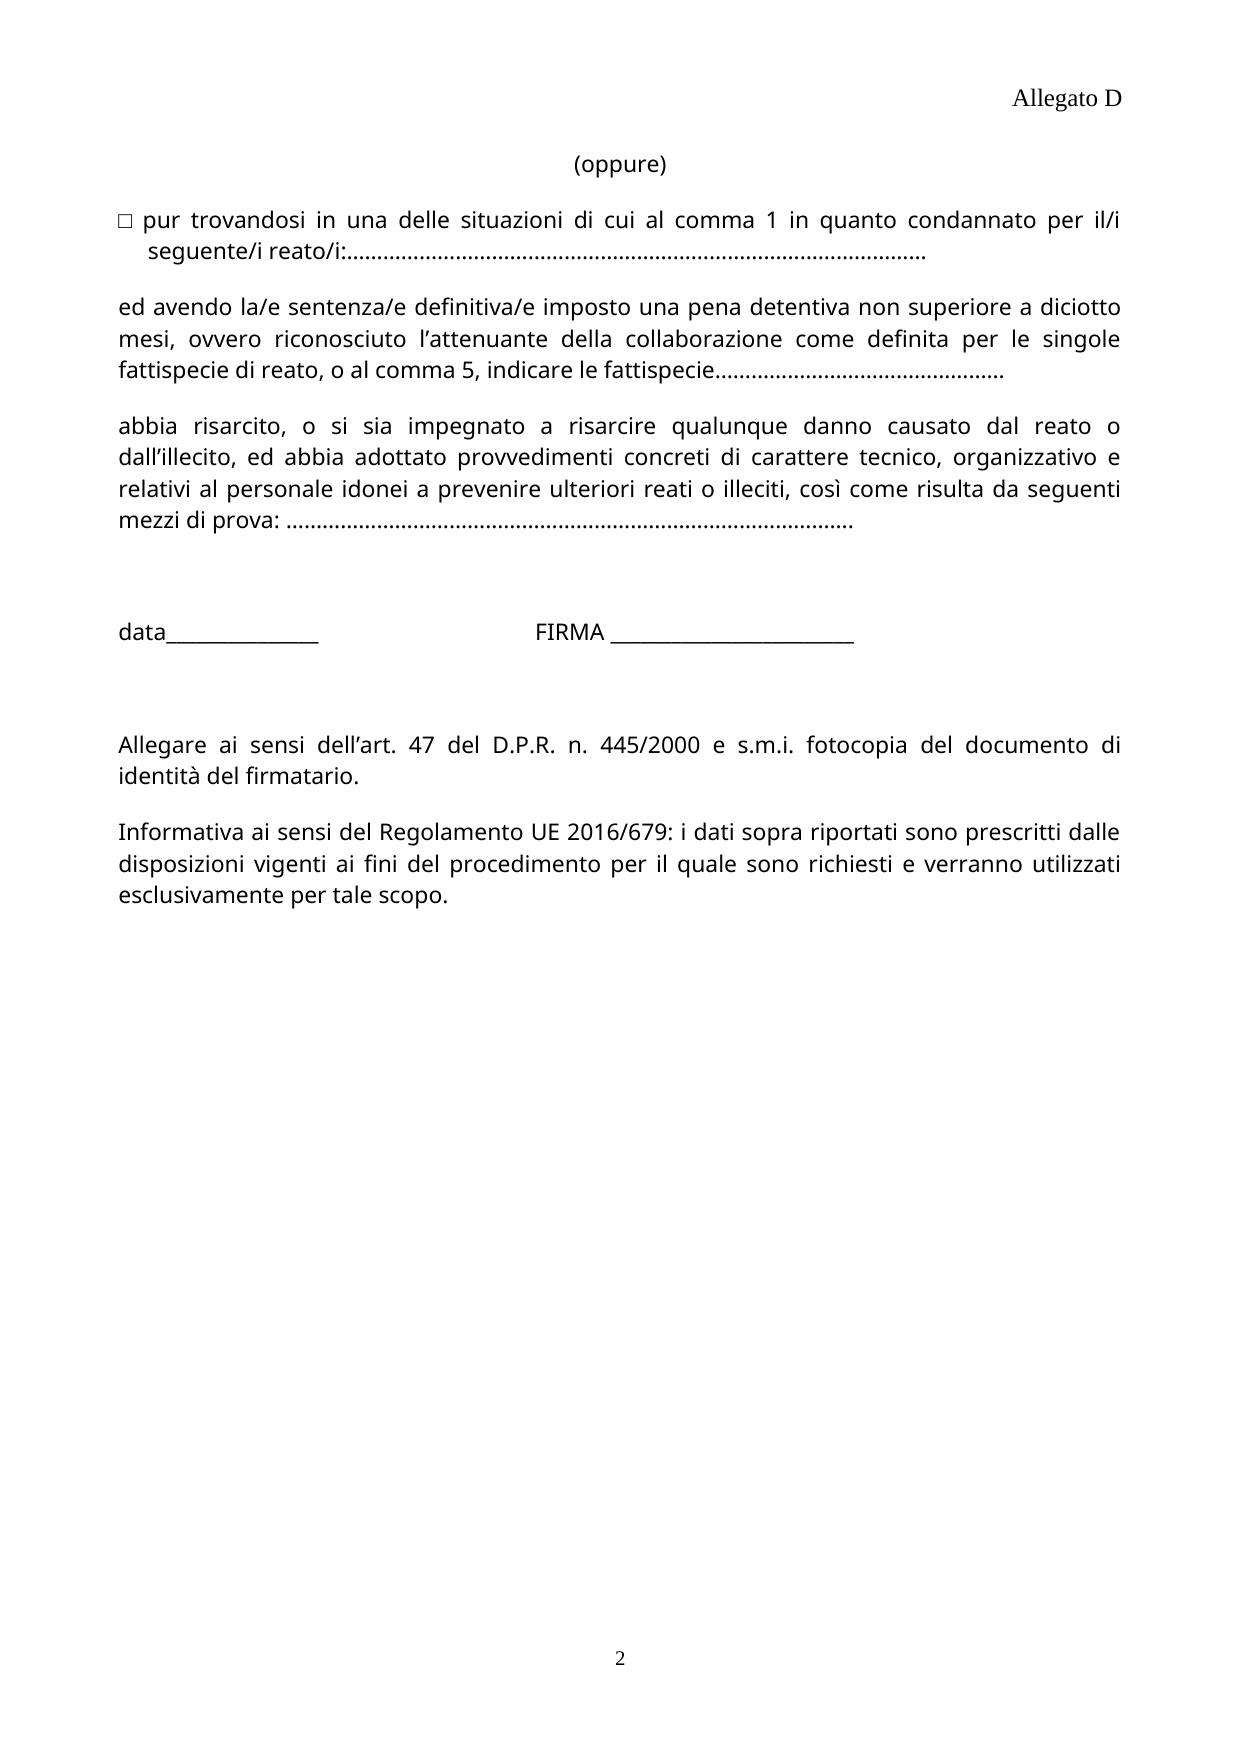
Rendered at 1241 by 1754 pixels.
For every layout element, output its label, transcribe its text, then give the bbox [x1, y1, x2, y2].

text Informativa ai sensi del Regolamento UE 2016/679: i dati sopra riportati sono prescritti dalle disposizioni vigenti ai fini del procedimento per il quale sono richiesti e verranno utilizzati esclusivamente per tale scopo. [118, 816, 1122, 910]
text ed avendo la/e sentenza/e definitiva/e imposto una pena detentiva non superiore a diciotto mesi, ovvero riconosciuto l’attenuante della collaborazione come definita per le singole fattispecie di reato, o al comma 5, indicare le fattispecie………………………………………… [118, 291, 1122, 385]
text abbia risarcito, o si sia impegnato a risarcire qualunque danno causato dal reato o dall’illecito, ed abbia adottato provvedimenti concreti di carattere tecnico, organizzativo e relativi al personale idonei a prevenire ulteriori reati o illeciti, così come risulta da seguenti mezzi di prova: …………………………………………………………………………………. [118, 410, 1122, 535]
text data_______________ FIRMA ________________________ [118, 616, 1122, 647]
text Allegare ai sensi dell’art. 47 del D.P.R. n. 445/2000 e s.m.i. fotocopia del documento di identità del firmatario. [118, 729, 1122, 791]
text (oppure) [118, 147, 1122, 179]
text □ pur trovandosi in una delle situazioni di cui al comma 1 in quanto condannato per il/i seguente/i reato/i:…………………………………………………………………………………… [118, 204, 1122, 266]
